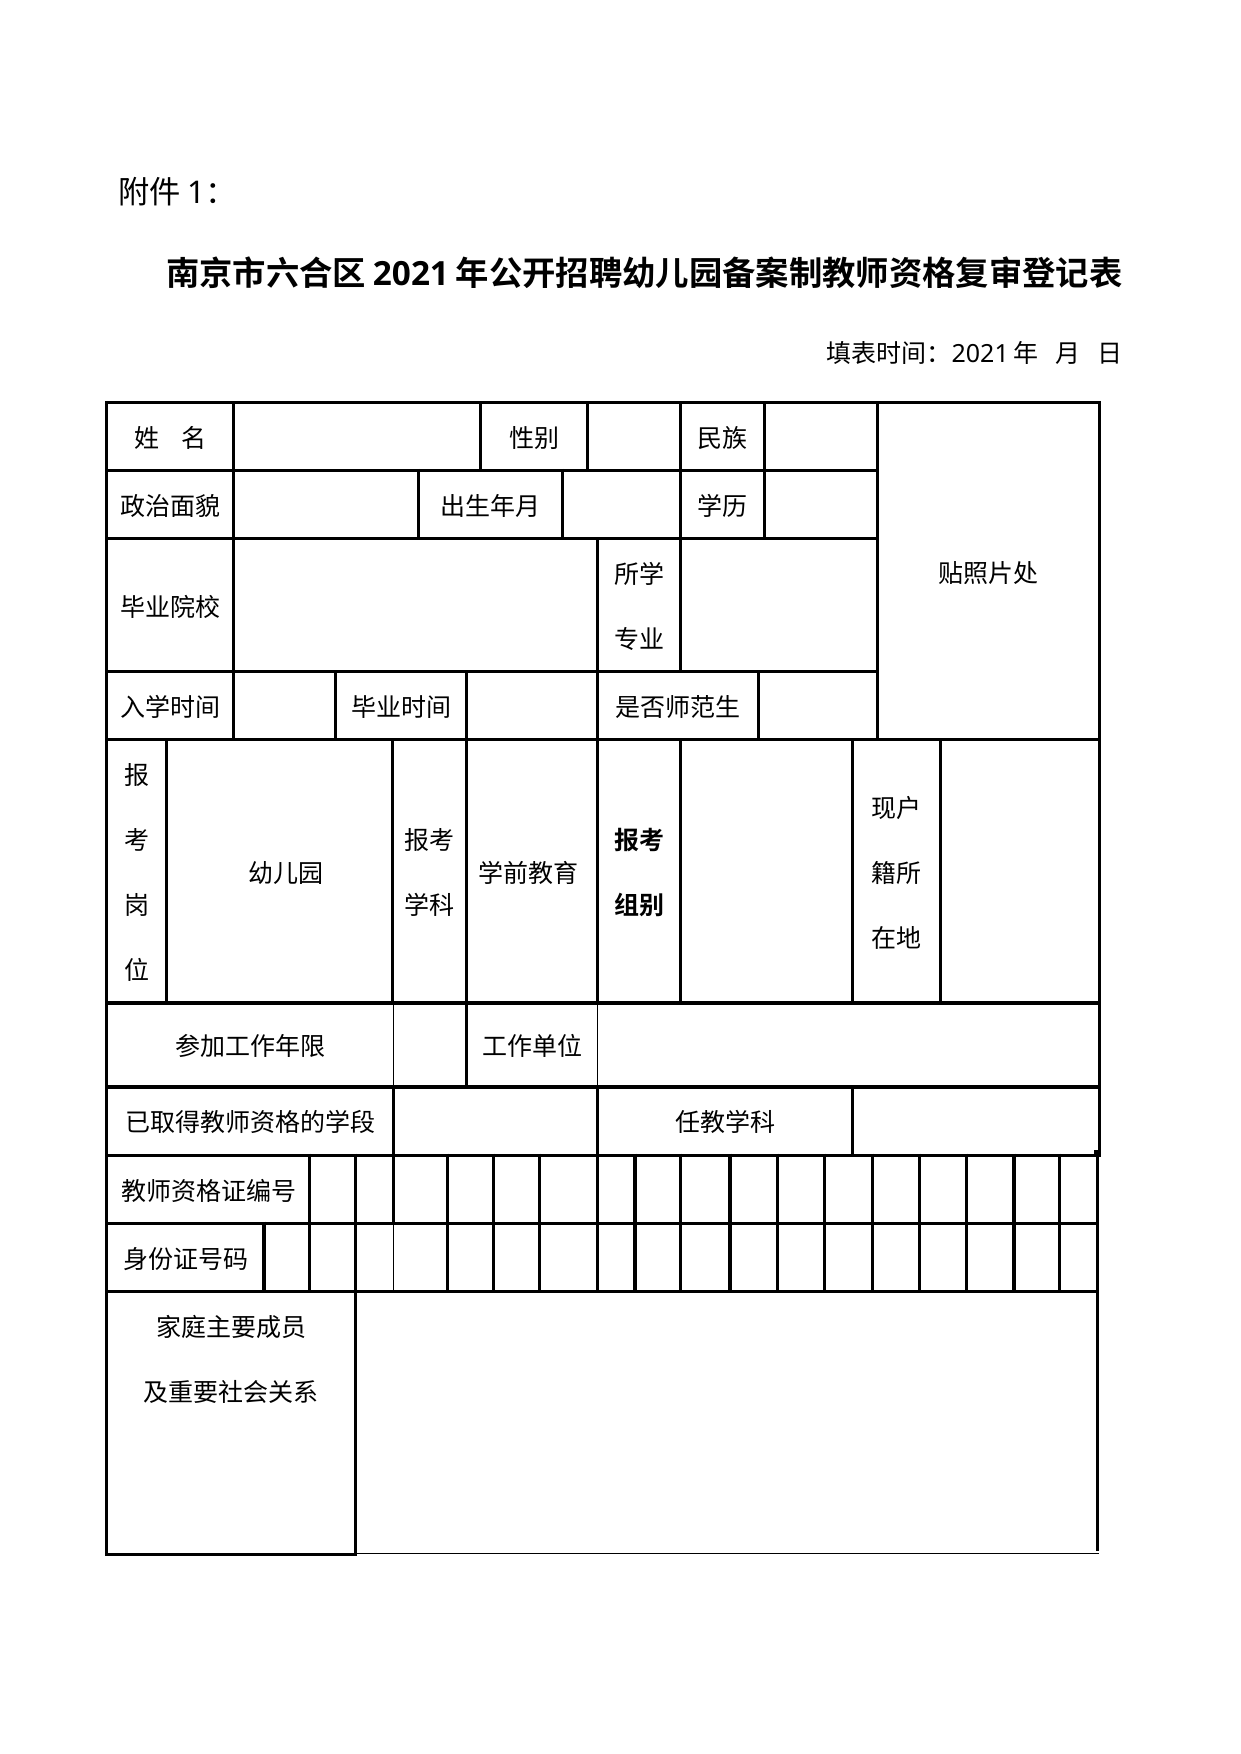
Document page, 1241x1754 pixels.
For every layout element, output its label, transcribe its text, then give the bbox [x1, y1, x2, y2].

table_cell [541, 1225, 596, 1290]
table_cell [266, 1225, 308, 1290]
table_cell [468, 673, 596, 738]
text 附件1： [118, 157, 1122, 222]
table_cell 家庭主要成员 及重要社会关系 [108, 1293, 354, 1553]
table_cell [357, 1225, 393, 1290]
table_cell 教师资格证编号 [108, 1157, 308, 1222]
table_cell [564, 472, 679, 537]
table_cell [760, 673, 876, 738]
table_cell [637, 1225, 679, 1290]
table_cell [732, 1157, 776, 1222]
table_cell 政治面貌 [108, 472, 232, 537]
table_cell [826, 1157, 871, 1222]
table_cell [1016, 1225, 1058, 1290]
table_cell [968, 1225, 1012, 1290]
table_header 民族 [682, 404, 763, 469]
table_cell 参加工作年限 [108, 1005, 393, 1085]
table_cell 是否师范生 [599, 673, 757, 738]
table_cell 幼儿园 [168, 741, 391, 1001]
table_cell 入学时间 [108, 673, 232, 738]
table_cell [968, 1157, 1012, 1222]
table_cell [311, 1225, 354, 1290]
table_cell [541, 1157, 596, 1222]
table_header 贴照片处 [879, 404, 1098, 738]
table_cell [449, 1225, 492, 1290]
table_cell 身份证号码 [108, 1225, 262, 1290]
table_cell [394, 1005, 465, 1085]
table_cell 报考 岗位 [108, 741, 165, 1001]
table_cell [637, 1157, 679, 1222]
table_cell [779, 1157, 823, 1222]
table_cell 出生年月 [420, 472, 561, 537]
table_cell [357, 1293, 1097, 1553]
table_cell 所学 专业 [599, 540, 679, 670]
table_cell [235, 540, 596, 670]
table_cell 毕业院校 [108, 540, 232, 670]
table_header 姓 名 [108, 404, 232, 469]
table_cell [874, 1157, 918, 1222]
table_cell [1016, 1157, 1058, 1222]
table_cell [682, 1225, 728, 1290]
table_cell 报考组别 [599, 741, 679, 1001]
table_header [766, 404, 876, 469]
table_header [235, 404, 479, 469]
table_cell [779, 1225, 823, 1290]
table_cell 报考学科 [394, 741, 465, 1001]
table_cell [942, 741, 1098, 1001]
table_cell [732, 1225, 776, 1290]
table_cell [495, 1225, 538, 1290]
table_cell 任教学科 [599, 1089, 851, 1153]
table_cell 毕业时间 [337, 673, 465, 738]
table_cell [495, 1157, 538, 1222]
table_cell [235, 673, 334, 738]
table_cell [766, 472, 876, 537]
table_cell [599, 1157, 633, 1222]
table_header 性别 [482, 404, 586, 469]
table_cell [826, 1225, 871, 1290]
table_cell [921, 1225, 965, 1290]
table_cell [394, 1225, 446, 1290]
table_cell 学历 [682, 472, 763, 537]
text 填表时间：2021年 月 日 [118, 319, 1122, 384]
table_cell [311, 1157, 354, 1222]
table_cell [921, 1157, 965, 1222]
table_cell 学前教育 [468, 741, 596, 1001]
table_cell [1061, 1225, 1096, 1290]
table_cell [599, 1225, 633, 1290]
table_cell [449, 1157, 492, 1222]
table_cell [395, 1157, 446, 1222]
table_cell [357, 1157, 392, 1222]
table_cell [874, 1225, 918, 1290]
table_cell [395, 1089, 596, 1153]
table_cell [598, 1005, 1098, 1085]
table_cell [682, 1157, 728, 1222]
table_cell 工作单位 [468, 1005, 597, 1085]
table_cell [235, 472, 417, 537]
table_cell [1061, 1157, 1096, 1222]
table_cell [854, 1089, 1098, 1153]
table_cell [682, 540, 876, 670]
text 南京市六合区2021年公开招聘幼儿园备案制教师资格复审登记表 [118, 238, 1122, 303]
table_cell 现户籍所在地 [854, 741, 939, 1001]
table_header [589, 404, 679, 469]
table_cell 已取得教师资格的学段 [108, 1089, 392, 1153]
table_cell [682, 741, 851, 1001]
